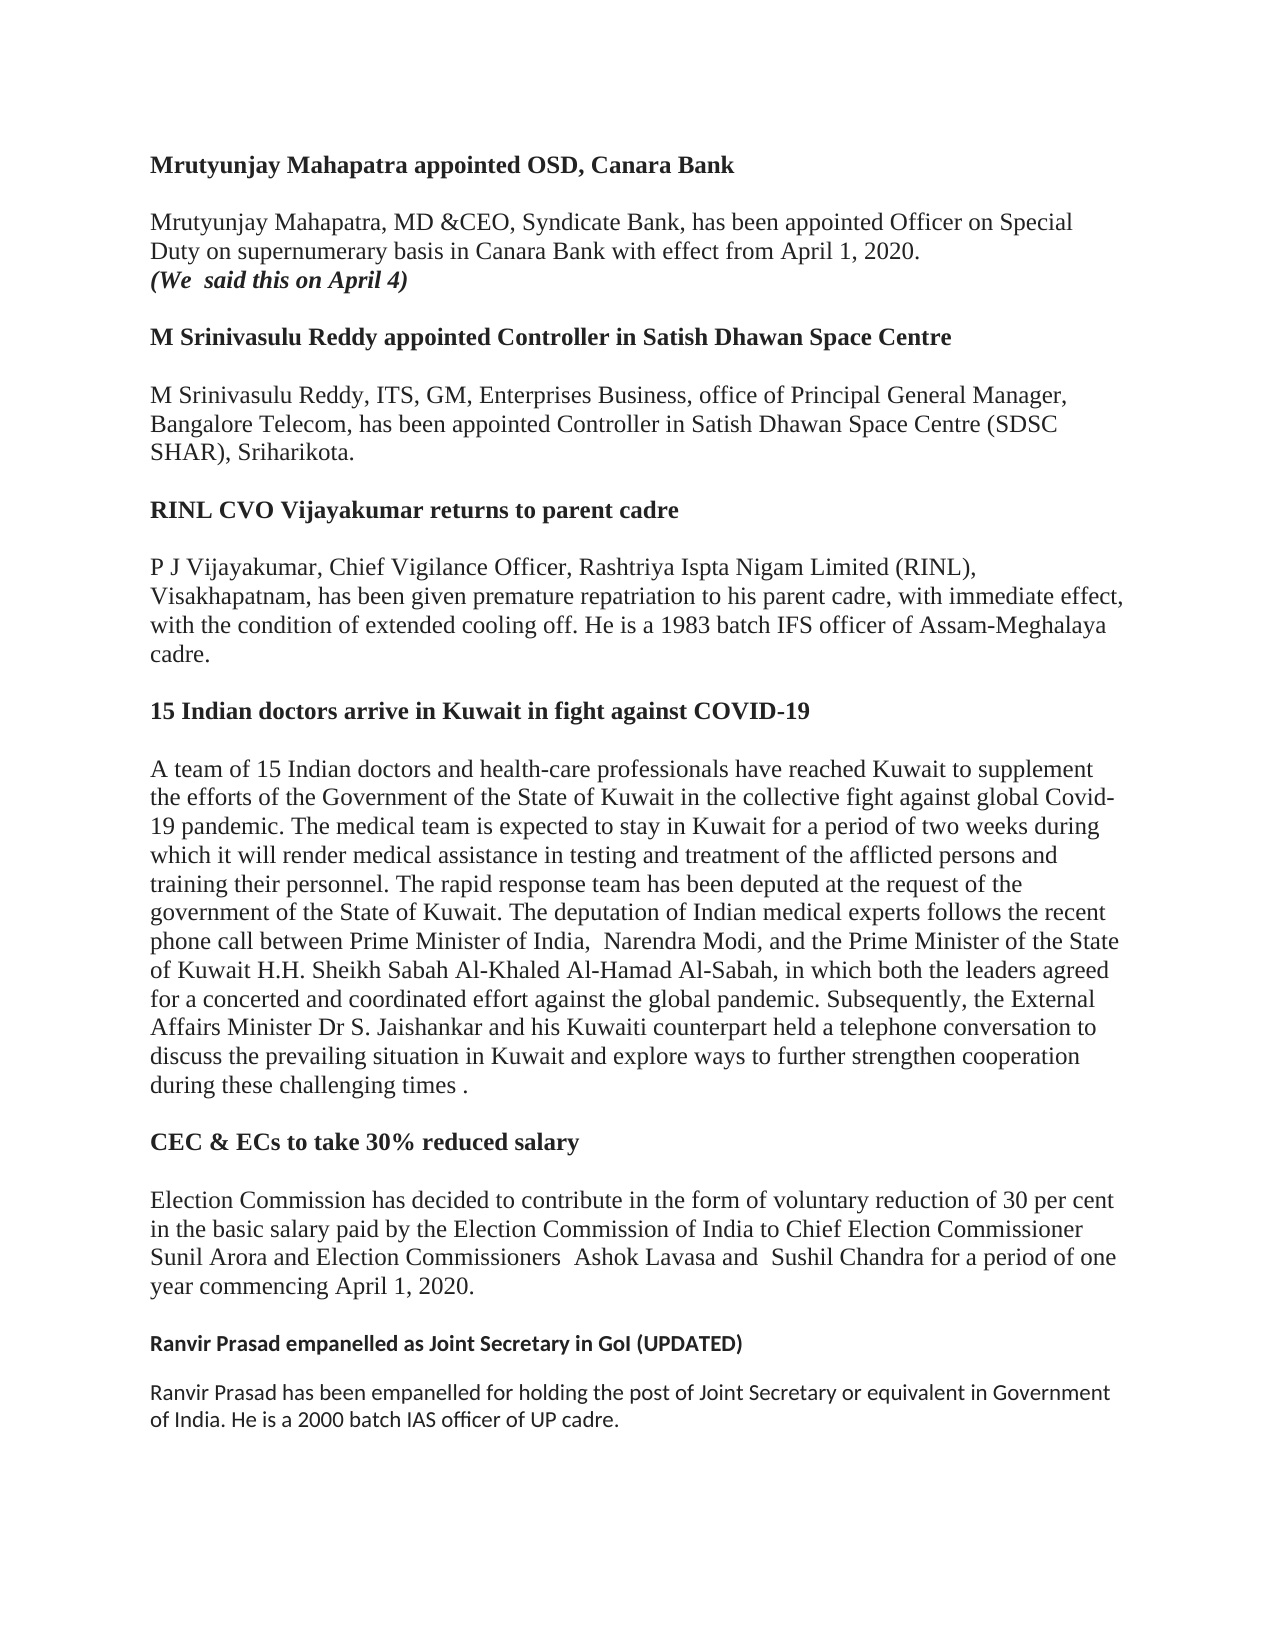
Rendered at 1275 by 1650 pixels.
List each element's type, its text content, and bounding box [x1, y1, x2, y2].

text (We said this on April 4) [150, 265, 1125, 294]
text Mrutyunjay Mahapatra, MD &CEO, Syndicate Bank, has been appointed Officer on Special Duty on supernumerary basis in Canara Bank with effect from April 1, 2020. [150, 207, 1125, 265]
text 15 Indian doctors arrive in Kuwait in fight against COVID-19 [150, 696, 1125, 725]
text M Srinivasulu Reddy, ITS, GM, Enterprises Business, office of Principal General Manager, Bangalore Telecom, has been appointed Controller in Satish Dhawan Space Centre (SDSC SHAR), Sriharikota. [150, 380, 1125, 466]
text P J Vijayakumar, Chief Vigilance Officer, Rashtriya Ispta Nigam Limited (RINL), Visakhapatnam, has been given premature repatriation to his parent cadre, with immediate effect, with the condition of extended cooling off. He is a 1983 batch IFS officer of Assam-Meghalaya cadre. [150, 552, 1125, 667]
text Ranvir Prasad has been empanelled for holding the post of Joint Secretary or equivalent in Government of India. He is a 2000 batch IAS officer of UP cadre. [150, 1378, 1125, 1434]
text M Srinivasulu Reddy appointed Controller in Satish Dhawan Space Centre [150, 322, 1125, 351]
text Mrutyunjay Mahapatra appointed OSD, Canara Bank [150, 150, 1125, 179]
text Ranvir Prasad empanelled as Joint Secretary in GoI (UPDATED) [150, 1329, 1125, 1357]
text RINL CVO Vijayakumar returns to parent cadre [150, 495, 1125, 524]
text A team of 15 Indian doctors and health-care professionals have reached Kuwait to supplement the efforts of the Government of the State of Kuwait in the collective fight against global Covid-19 pandemic. The medical team is expected to stay in Kuwait for a period of two weeks during which it will render medical assistance in testing and treatment of the afflicted persons and training their personnel. The rapid response team has been deputed at the request of the government of the State of Kuwait. The deputation of Indian medical experts follows the recent phone call between Prime Minister of India, Narendra Modi, and the Prime Minister of the State of Kuwait H.H. Sheikh Sabah Al-Khaled Al-Hamad Al-Sabah, in which both the leaders agreed for a concerted and coordinated effort against the global pandemic. Subsequently, the External Affairs Minister Dr S. Jaishankar and his Kuwaiti counterpart held a telephone conversation to discuss the prevailing situation in Kuwait and explore ways to further strengthen cooperation during these challenging times . [150, 754, 1125, 1099]
text CEC & ECs to take 30% reduced salary [150, 1127, 1125, 1156]
text Election Commission has decided to contribute in the form of voluntary reduction of 30 per cent in the basic salary paid by the Election Commission of India to Chief Election Commissioner Sunil Arora and Election Commissioners Ashok Lavasa and Sushil Chandra for a period of one year commencing April 1, 2020. [150, 1185, 1125, 1300]
